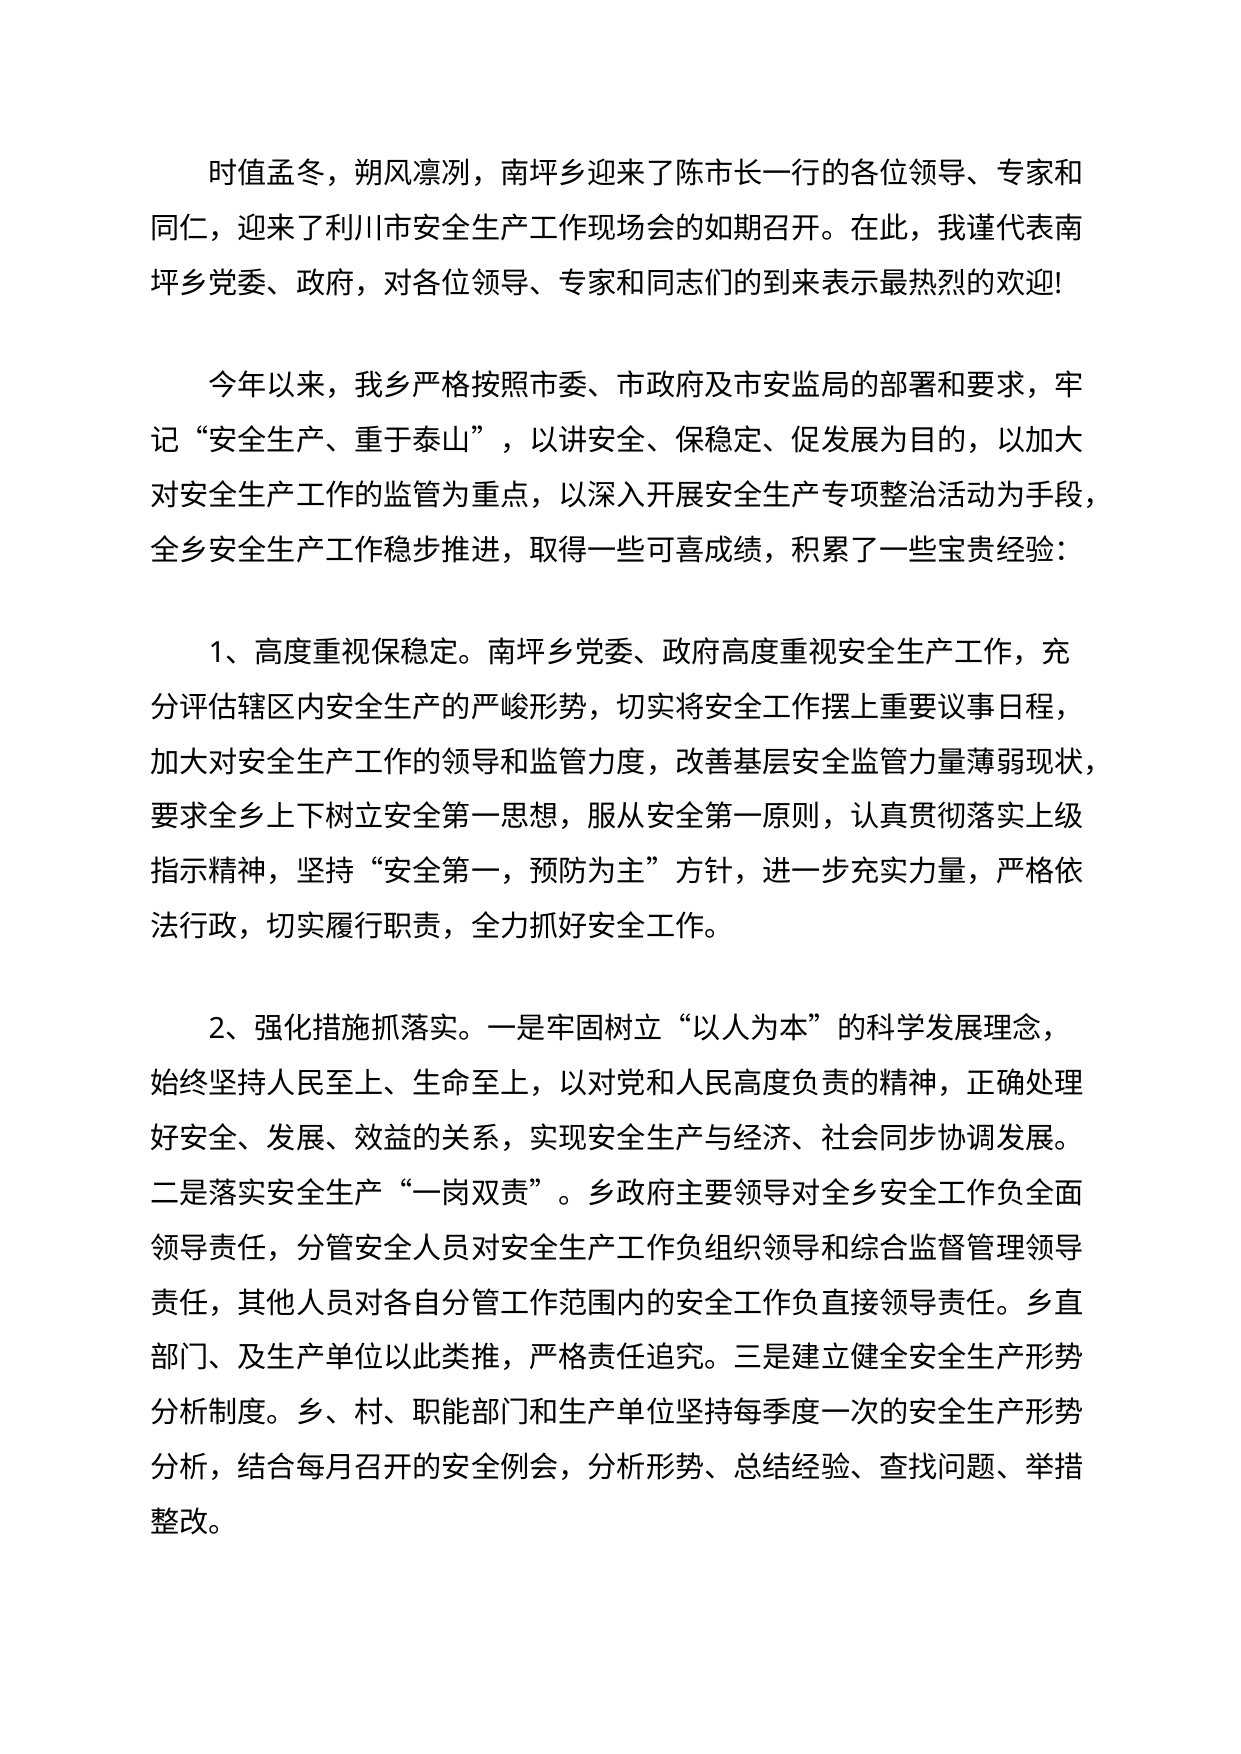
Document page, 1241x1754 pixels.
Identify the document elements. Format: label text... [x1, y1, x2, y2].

text 2、强化措施抓落实。一是牢固树立“以人为本”的科学发展理念，始终坚持人民至上、生命至上，以对党和人民高度负责的精神，正确处理好安全、发展、效益的关系，实现安全生产与经济、社会同步协调发展。二是落实安全生产“一岗双责”。乡政府主要领导对全乡安全工作负全面领导责任，分管安全人员对安全生产工作负组织领导和综合监督管理领导责任，其他人员对各自分管工作范围内的安全工作负直接领导责任。乡直部门、及生产单位以此类推，严格责任追究。三是建立健全安全生产形势分析制度。乡、村、职能部门和生产单位坚持每季度一次的安全生产形势分析，结合每月召开的安全例会，分析形势、总结经验、查找问题、举措整改。 [150, 1004, 1090, 1541]
text 1、高度重视保稳定。南坪乡党委、政府高度重视安全生产工作，充分评估辖区内安全生产的严峻形势，切实将安全工作摆上重要议事日程，加大对安全生产工作的领导和监管力度，改善基层安全监管力量薄弱现状，要求全乡上下树立安全第一思想，服从安全第一原则，认真贯彻落实上级指示精神，坚持“安全第一，预防为主”方针，进一步充实力量，严格依法行政，切实履行职责，全力抓好安全工作。 [150, 628, 1090, 945]
text 时值孟冬，朔风凛冽，南坪乡迎来了陈市长一行的各位领导、专家和同仁，迎来了利川市安全生产工作现场会的如期召开。在此，我谨代表南坪乡党委、政府，对各位领导、专家和同志们的到来表示最热烈的欢迎! [150, 150, 1090, 302]
text 今年以来，我乡严格按照市委、市政府及市安监局的部署和要求，牢记“安全生产、重于泰山”，以讲安全、保稳定、促发展为目的，以加大对安全生产工作的监管为重点，以深入开展安全生产专项整治活动为手段，全乡安全生产工作稳步推进，取得一些可喜成绩，积累了一些宝贵经验： [150, 362, 1090, 569]
